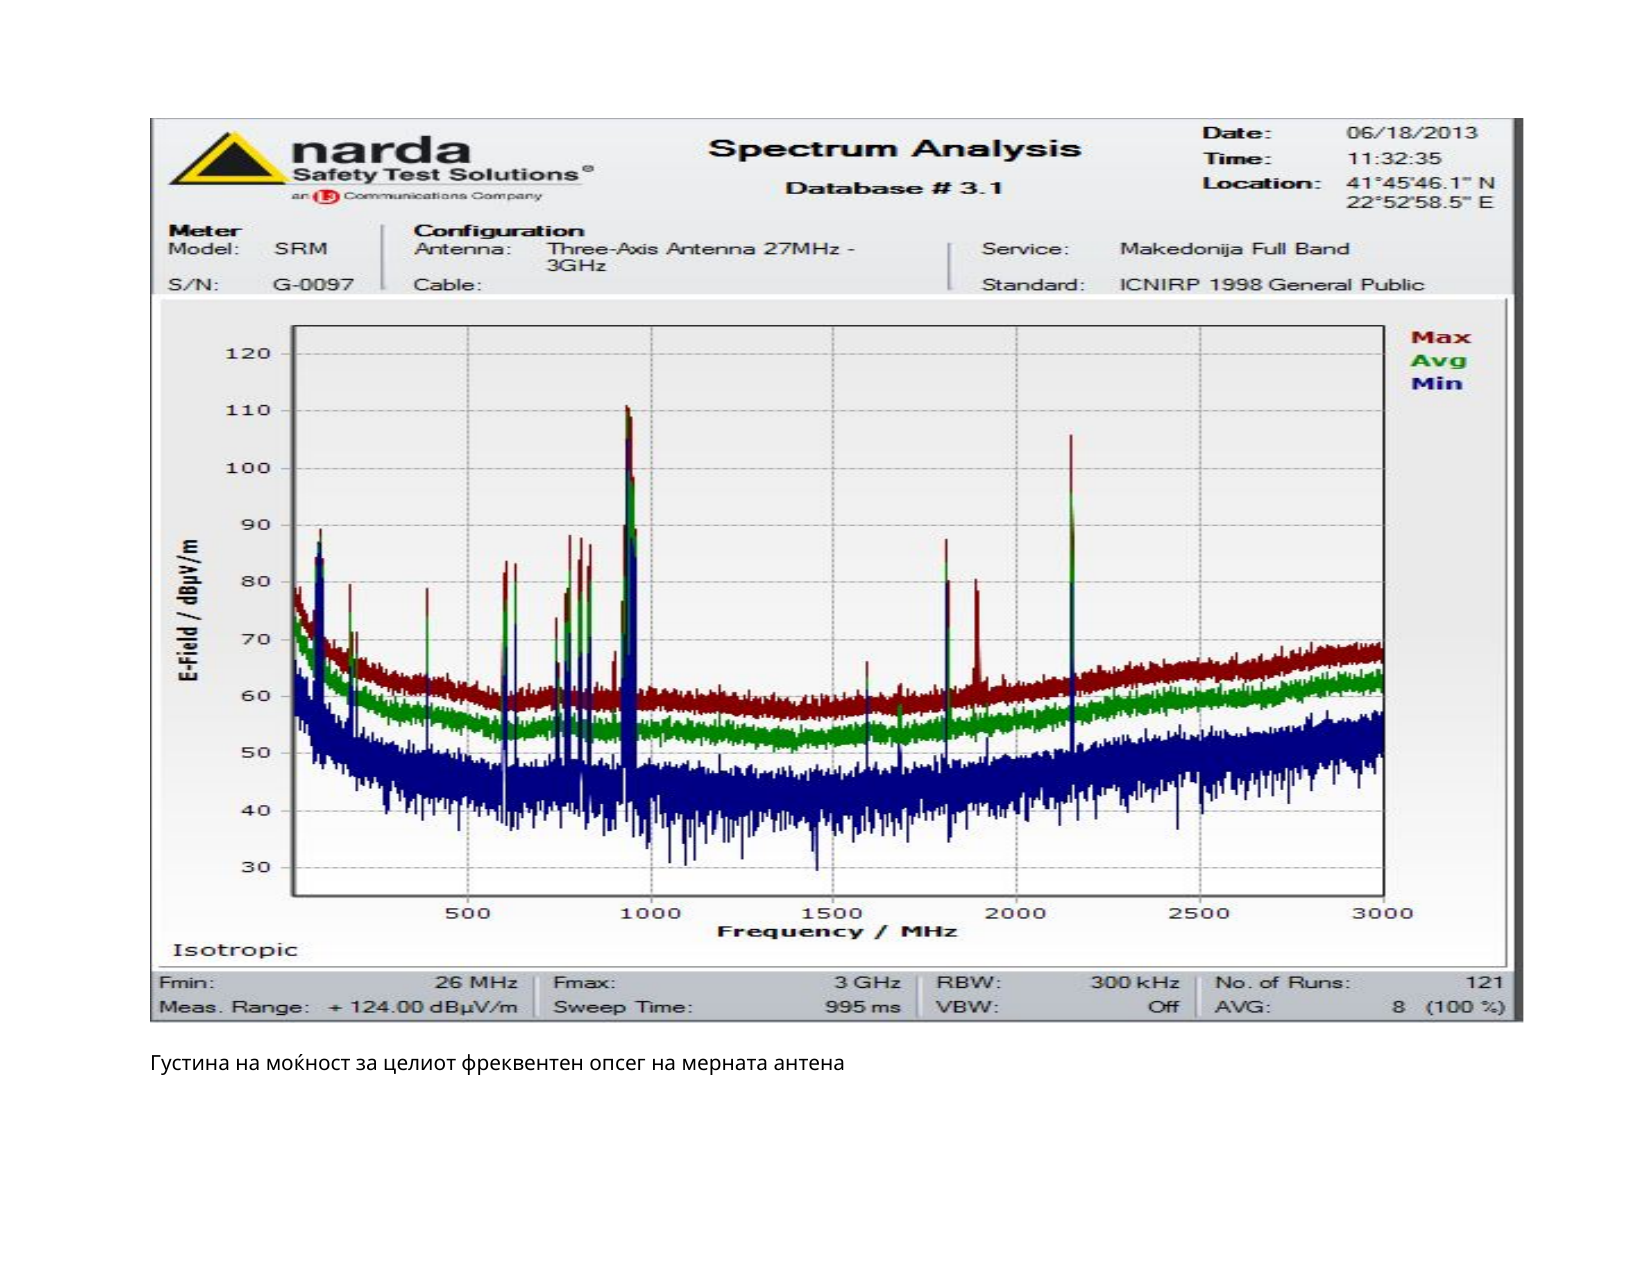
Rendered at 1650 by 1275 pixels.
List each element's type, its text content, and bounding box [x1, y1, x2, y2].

text Густина на моќност за целиот фреквентен опсег на мерната антена [150, 1048, 1500, 1077]
picture [150, 118, 1524, 1023]
